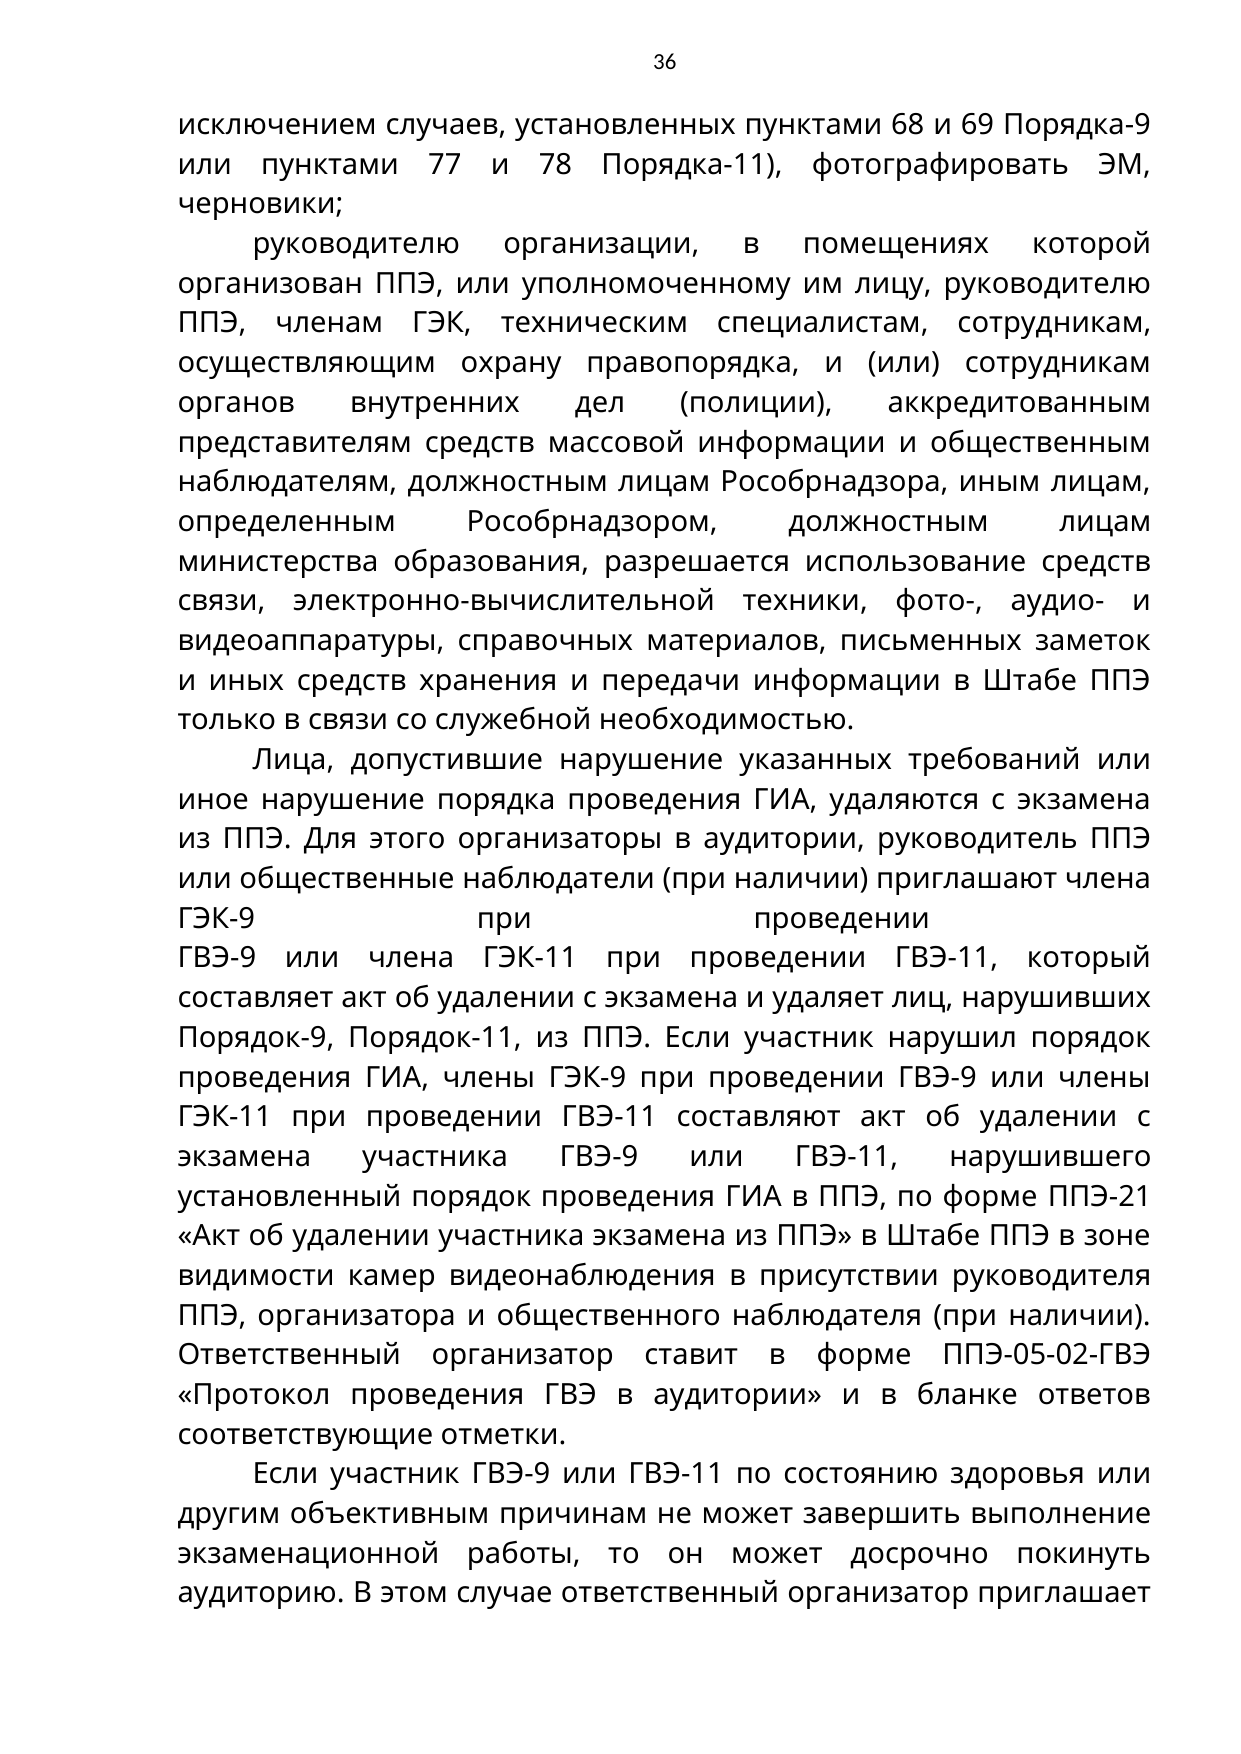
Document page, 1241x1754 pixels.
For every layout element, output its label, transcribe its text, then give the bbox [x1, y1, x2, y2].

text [177, 103, 1152, 222]
text руководителю организации, в помещениях которой организован ППЭ, или уполномоченному им лицу, руководителю ППЭ, членам ГЭК, техническим специалистам, сотрудникам, осуществляющим охрану правопорядка, и (или) сотрудникам органов внутренних дел (полиции), аккредитованным представителям средств массовой информации и общественным наблюдателям, должностным лицам Рособрнадзора, иным лицам, определенным Рособрнадзором, должностным лицам министерства образования, разрешается использование средств связи, электронно-вычислительной техники, фото-, аудио- и видеоаппаратуры, справочных материалов, письменных заметок и иных средств хранения и передачи информации в Штабе ППЭ только в связи со служебной необходимостью. [177, 222, 1152, 738]
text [177, 1453, 1152, 1611]
text Лица, допустившие нарушение указанных требований или иное нарушение порядка проведения ГИА, удаляются с экзамена из ППЭ. Для этого организаторы в аудитории, руководитель ППЭ или общественные наблюдатели (при наличии) приглашают члена ГЭК-9 при проведении ГВЭ-9 или члена ГЭК-11 при проведении ГВЭ-11, который составляет акт об удалении с экзамена и удаляет лиц, нарушивших Порядок-9, Порядок-11, из ППЭ. Если участник нарушил порядок проведения ГИА, члены ГЭК-9 при проведении ГВЭ-9 или члены ГЭК-11 при проведении ГВЭ-11 составляют акт об удалении с экзамена участника ГВЭ-9 или ГВЭ-11, нарушившего установленный порядок проведения ГИА в ППЭ, по форме ППЭ-21 «Акт об удалении участника экзамена из ППЭ» в Штабе ППЭ в зоне видимости камер видеонаблюдения в присутствии руководителя ППЭ, организатора и общественного наблюдателя (при наличии). Ответственный организатор ставит в форме ППЭ-05-02-ГВЭ «Протокол проведения ГВЭ в аудитории» и в бланке ответов соответствующие отметки. [177, 738, 1152, 1453]
